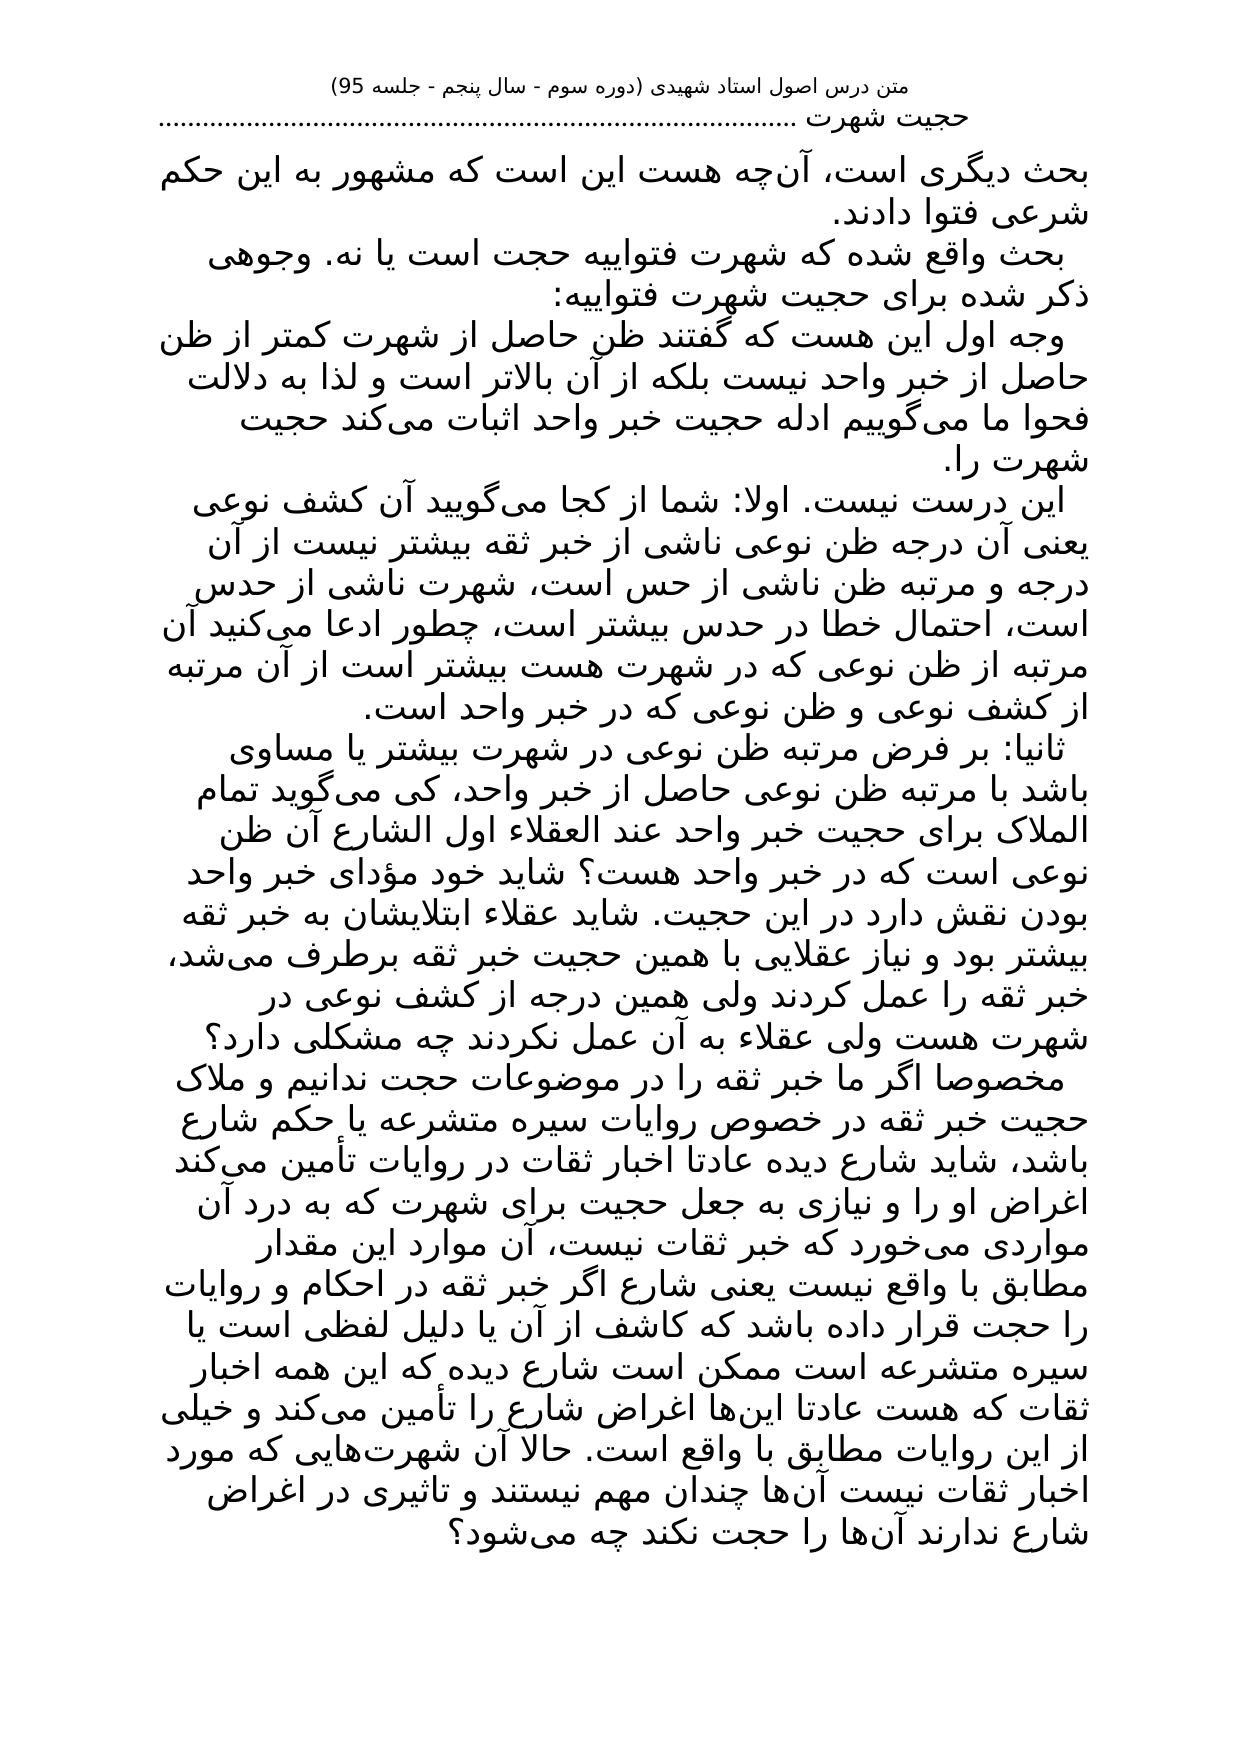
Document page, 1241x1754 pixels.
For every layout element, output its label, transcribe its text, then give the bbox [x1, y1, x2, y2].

text ثانیا: بر فرض مرتبه ظن نوعی در شهرت بیشتر یا مساوی باشد با مرتبه ظن نوعی حاصل از خبر واحد، کی می‌‌گوید تمام الملاک برای حجیت خبر واحد عند العقلاء اول الشارع آن ظن نوعی است که در خبر واحد هست؟ شاید خود مؤدای خبر واحد بودن نقش دارد در این حجیت. شاید عقلاء ابتلایشان به خبر ثقه بیشتر بود و نیاز عقلایی با همین حجیت خبر ثقه برطرف می‌‌شد، خبر ثقه را عمل کردند ولی همین درجه از کشف نوعی در شهرت هست ولی عقلاء به آن عمل نکردند چه مشکلی دارد؟ [150, 727, 1090, 1057]
text بحث واقع شده که شهرت فتواییه حجت است یا نه. وجوهی ذکر شده برای حجیت شهرت فتواییه: [150, 232, 1090, 315]
text مخصوصا اگر ما خبر ثقه را در موضوعات حجت ندانیم و ملاک حجیت خبر ثقه در خصوص روایات سیره متشرعه یا حکم شارع باشد، شاید شارع دیده عادتا اخبار ثقات در روایات تأمین می‌‌کند اغراض او را و نیازی به جعل حجیت برای شهرت که به درد آن مواردی می‌‌خورد که خبر ثقات نیست، آن موارد این مقدار مطابق با واقع نیست یعنی شارع اگر خبر ثقه در احکام و روایات را حجت قرار داده باشد که کاشف از آن یا دلیل لفظی است یا سیره متشرعه است ممکن است شارع دیده که این همه اخبار ثقات که هست عادتا این‌ها اغراض شارع را تأمین می‌‌کند و خیلی از این روایات مطابق با واقع است. حالا آن شهرت‌هایی که مورد اخبار ثقات نیست آن‌ها چندان مهم نیستند و تاثیری در اغراض شارع ندارند آن‌ها را حجت نکند چه می‌‌شود؟ [150, 1057, 1090, 1552]
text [150, 150, 1090, 232]
text وجه اول این هست که گفتند ظن حاصل از شهرت کمتر از ظن حاصل از خبر واحد نیست بلکه از آن بالاتر است و لذا به دلالت فحوا ما می‌‌گوییم ادله حجیت خبر واحد اثبات می‌‌کند حجیت شهرت را. [150, 315, 1090, 480]
text این درست نیست. اولا: شما از کجا می‌‌گویید آن کشف نوعی یعنی آن درجه ظن نوعی ناشی از خبر ثقه بیشتر نیست از آن درجه و مرتبه ظن ناشی از حس است، ‌شهرت ناشی از حدس است، احتمال خطا در حدس بیشتر است، چطور ادعا می‌‌کنید آن مرتبه از ظن نوعی که در شهرت هست بیشتر است از آن مرتبه از کشف نوعی و ظن نوعی که در خبر واحد است. [150, 480, 1090, 727]
